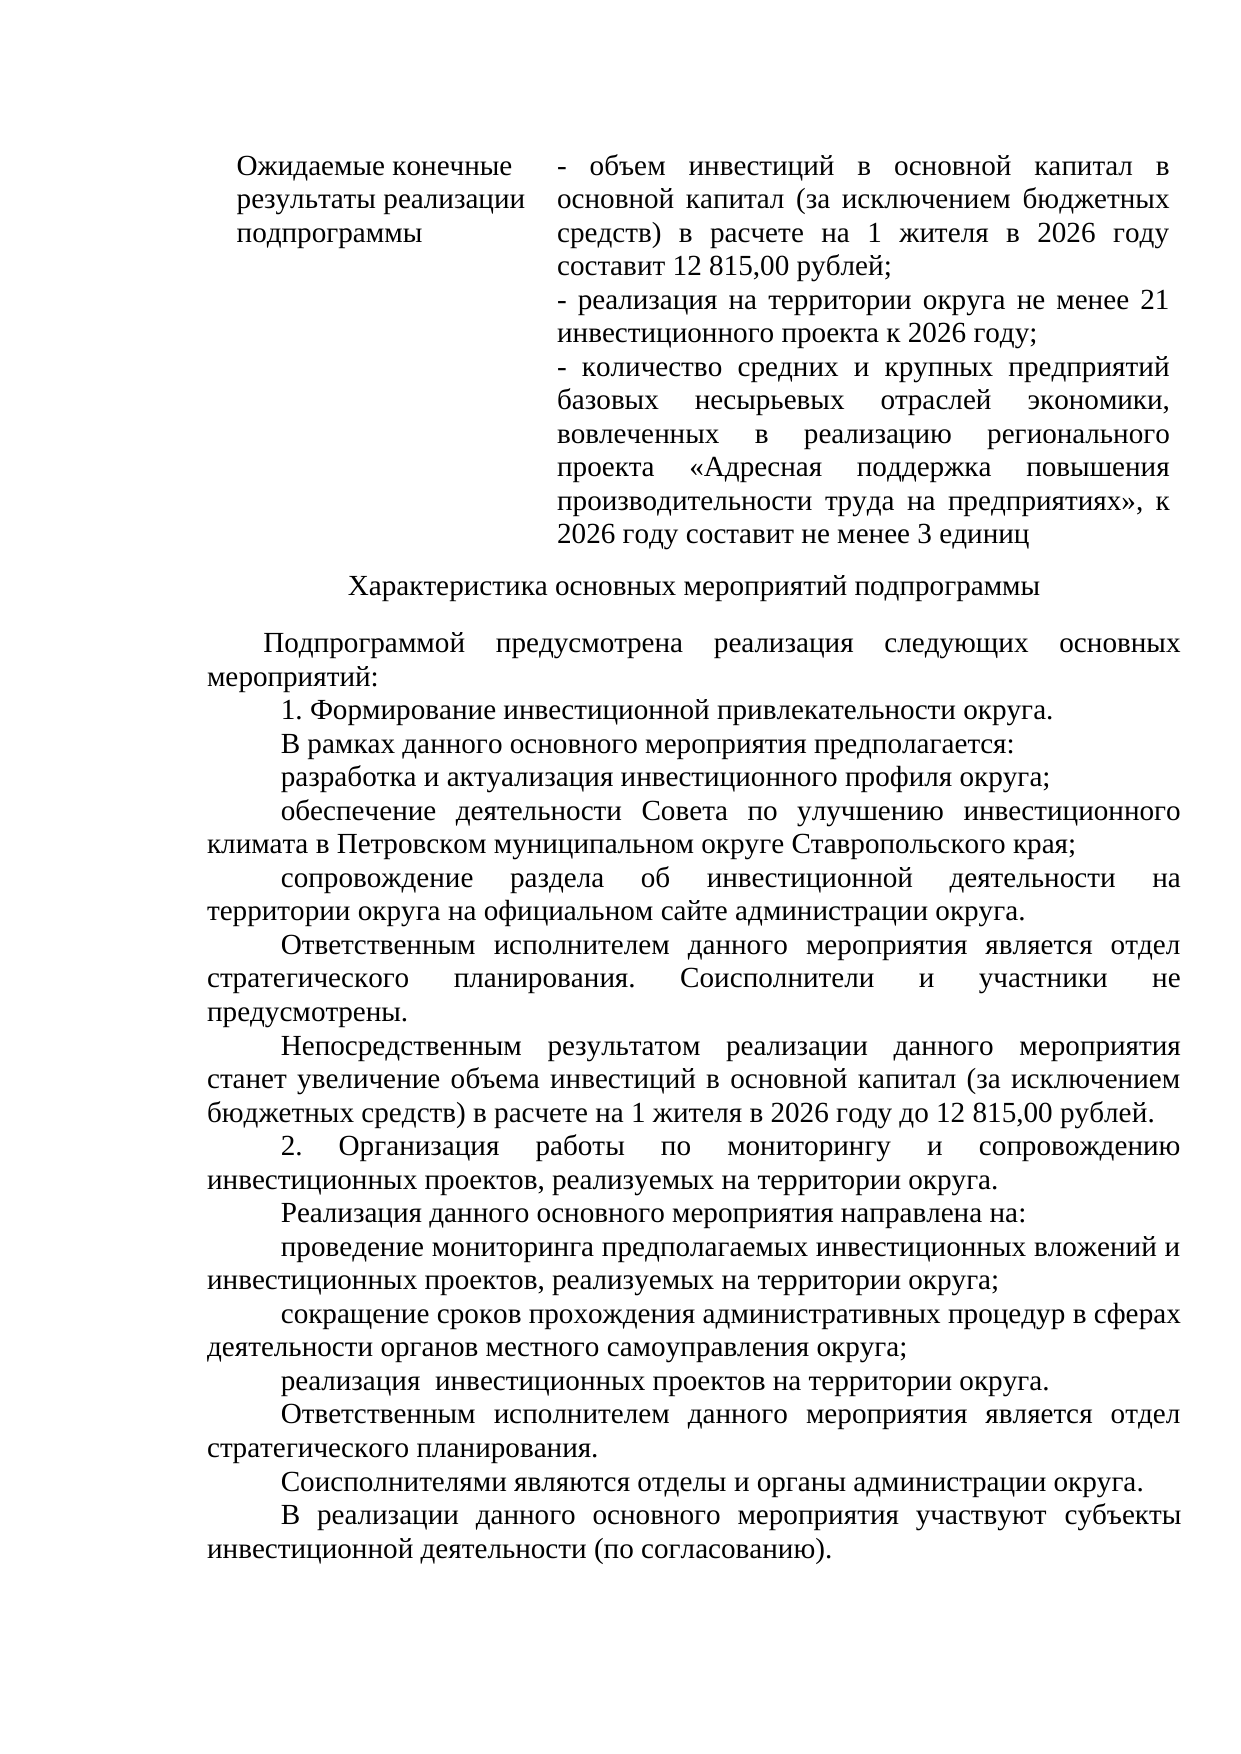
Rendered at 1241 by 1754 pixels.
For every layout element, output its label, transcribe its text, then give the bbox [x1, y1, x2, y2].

text Реализация данного основного мероприятия направлена на: [207, 1195, 1181, 1229]
text Ответственным исполнителем данного мероприятия является отдел стратегического планирования. Соисполнители и участники не предусмотрены. [207, 927, 1181, 1028]
text 1. Формирование инвестиционной привлекательности округа. [207, 692, 1181, 726]
text Подпрограммой предусмотрена реализация следующих основных мероприятий: [207, 625, 1181, 692]
text разработка и актуализация инвестиционного профиля округа; [207, 759, 1181, 793]
table_cell - объем инвестиций в основной капитал в основной капитал (за исключением бюджетных средств) в расчете на 1 жителя в 2026 году составит 12 815,00 рублей; - реализация на территории округа не менее 21 инвестиционного проекта к 2026 году; - количество средних и крупных предприятий базовых несырьевых отраслей экономики, вовлеченных в реализацию регионального проекта «Адресная поддержка повышения производительности труда на предприятиях», к 2026 году составит не менее 3 единиц [546, 148, 1181, 550]
text Ответственным исполнителем данного мероприятия является отдел стратегического планирования. [207, 1397, 1181, 1464]
text Соисполнителями являются отделы и органы администрации округа. [207, 1464, 1181, 1497]
text сокращение сроков прохождения административных процедур в сферах деятельности органов местного самоуправления округа; [207, 1296, 1181, 1363]
text В реализации данного основного мероприятия участвуют субъекты инвестиционной деятельности (по согласованию). [207, 1497, 1181, 1564]
text сопровождение раздела об инвестиционной деятельности на территории округа на официальном сайте администрации округа. [207, 860, 1181, 927]
text Непосредственным результатом реализации данного мероприятия станет увеличение объема инвестиций в основной капитал (за исключением бюджетных средств) в расчете на 1 жителя в 2026 году до 12 815,00 рублей. [207, 1028, 1181, 1128]
text 2. Организация работы по мониторингу и сопровождению инвестиционных проектов, реализуемых на территории округа. [207, 1128, 1181, 1195]
text обеспечение деятельности Совета по улучшению инвестиционного климата в Петровском муниципальном округе Ставропольского края; [207, 793, 1181, 860]
text реализация инвестиционных проектов на территории округа. [207, 1363, 1181, 1397]
text проведение мониторинга предполагаемых инвестиционных вложений и инвестиционных проектов, реализуемых на территории округа; [207, 1229, 1181, 1296]
text В рамках данного основного мероприятия предполагается: [207, 726, 1181, 759]
text Характеристика основных мероприятий подпрограммы [207, 575, 1181, 600]
table_cell Ожидаемые конечные результаты реализации подпрограммы [225, 148, 546, 550]
